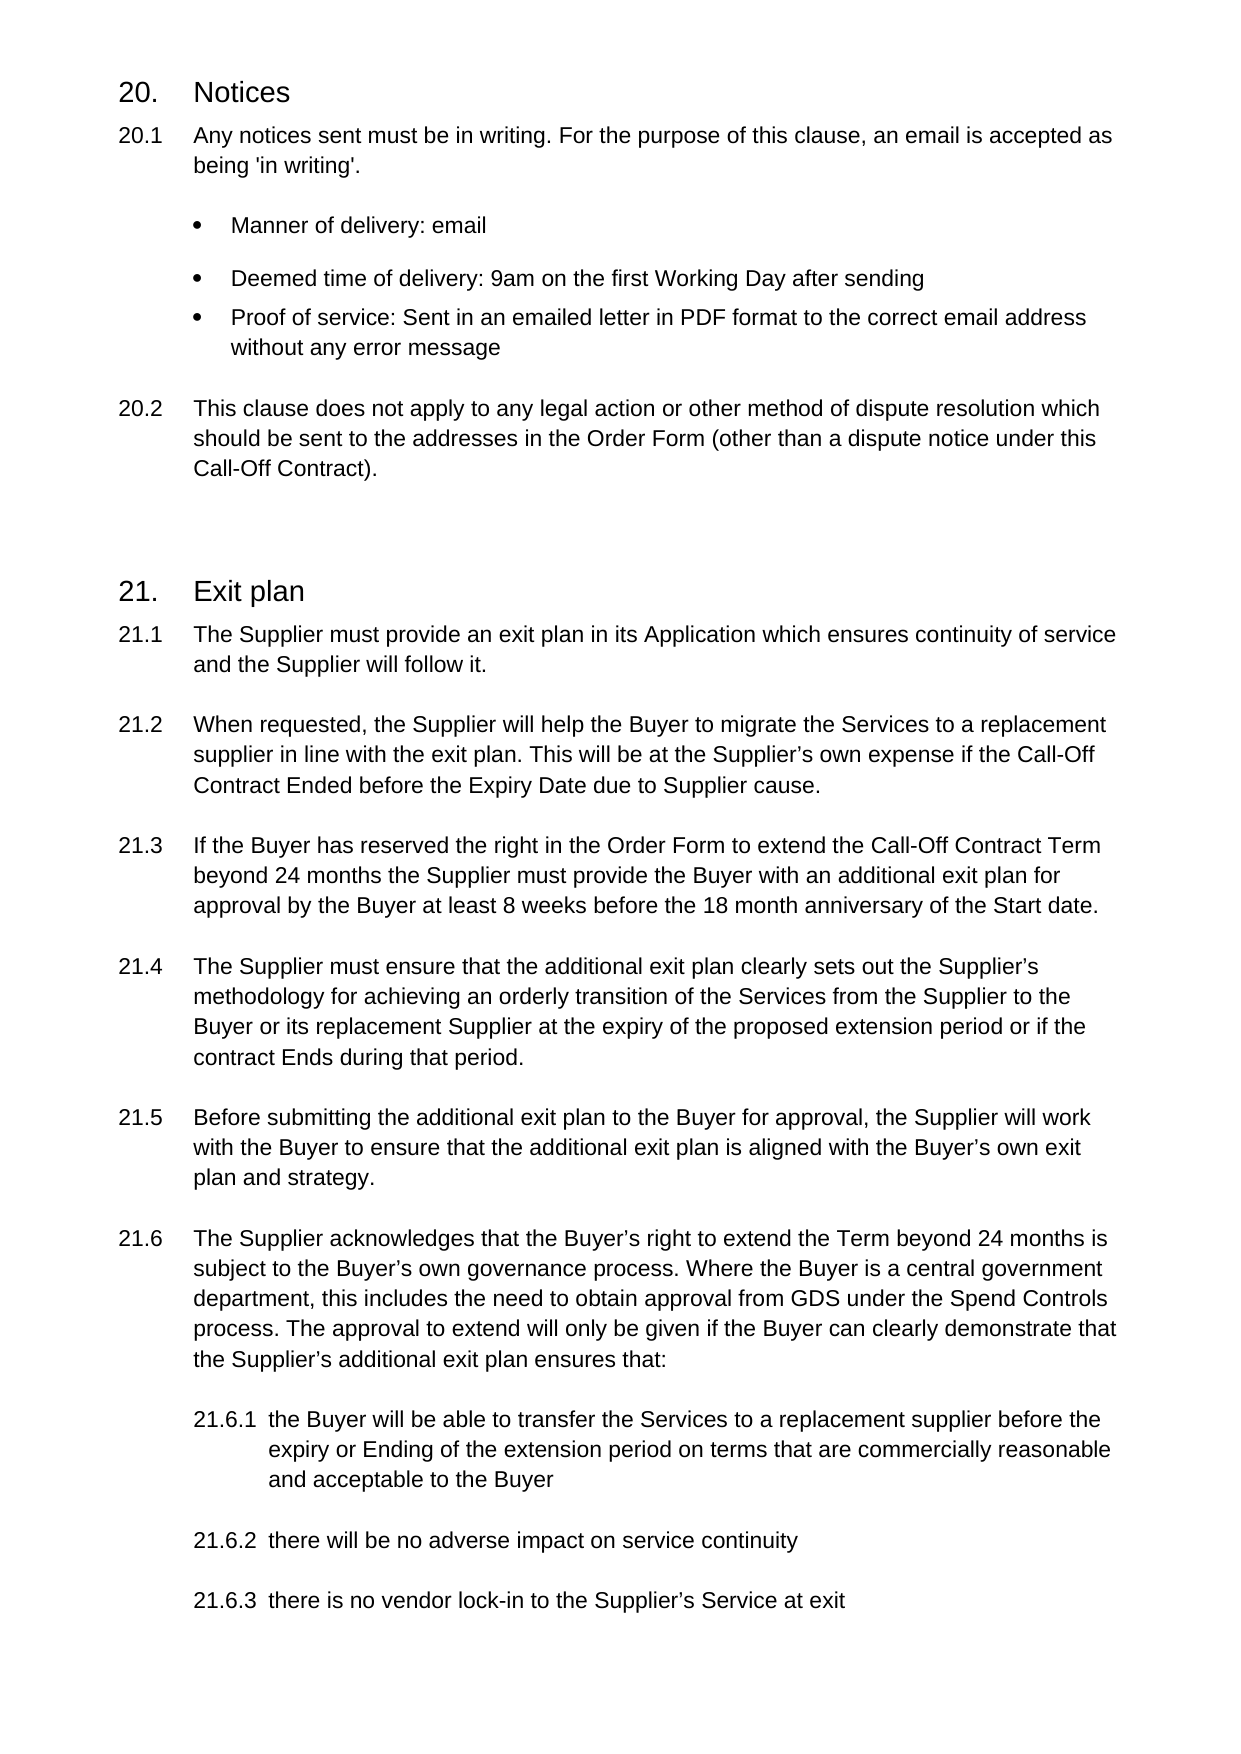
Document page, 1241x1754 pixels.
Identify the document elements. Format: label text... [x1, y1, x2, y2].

text 21.5 Before submitting the additional exit plan to the Buyer for approval, the Supplier will work with the Buyer to ensure that the additional exit plan is aligned with the Buyer’s own exit plan and strategy. [118, 1104, 1122, 1191]
text 20.2 This clause does not apply to any legal action or other method of dispute resolution which should be sent to the addresses in the Order Form (other than a dispute notice under this Call-Off Contract). [118, 394, 1122, 481]
list Deemed time of delivery: 9am on the first Working Day after sending [193, 264, 1122, 291]
text 21.6.3 there is no vendor lock-in to the Supplier’s Service at exit [118, 1587, 1122, 1614]
subtitle 20. Notices [118, 75, 1122, 108]
text 21.4 The Supplier must ensure that the additional exit plan clearly sets out the Supplier’s methodology for achieving an orderly transition of the Services from the Supplier to the Buyer or its replacement Supplier at the expiry of the proposed extension period or if the contract Ends during that period. [118, 953, 1122, 1070]
text 21.6.2 there will be no adverse impact on service continuity [118, 1527, 1122, 1553]
list Proof of service: Sent in an emailed letter in PDF format to the correct email address without any error message [193, 304, 1122, 361]
text 21.1 The Supplier must provide an exit plan in its Application which ensures continuity of service and the Supplier will follow it. [118, 621, 1122, 677]
subtitle 21. Exit plan [118, 574, 1122, 607]
text 21.6 The Supplier acknowledges that the Buyer’s right to extend the Term beyond 24 months is subject to the Buyer’s own governance process. Where the Buyer is a central government department, this includes the need to obtain approval from GDS under the Spend Controls process. The approval to extend will only be given if the Buyer can clearly demonstrate that the Supplier’s additional exit plan ensures that: [118, 1225, 1122, 1372]
text 21.2 When requested, the Supplier will help the Buyer to migrate the Services to a replacement supplier in line with the exit plan. This will be at the Supplier’s own expense if the Call-Off Contract Ended before the Expiry Date due to Supplier cause. [118, 711, 1122, 798]
text 20.1 Any notices sent must be in writing. For the purpose of this clause, an email is accepted as being 'in writing'. [118, 122, 1122, 178]
list Manner of delivery: email [193, 212, 1122, 239]
text 21.3 If the Buyer has reserved the right in the Order Form to extend the Call-Off Contract Term beyond 24 months the Supplier must provide the Buyer with an additional exit plan for approval by the Buyer at least 8 weeks before the 18 month anniversary of the Start date. [118, 832, 1122, 919]
text 21.6.1 the Buyer will be able to transfer the Services to a replacement supplier before the expiry or Ending of the extension period on terms that are commercially reasonable and acceptable to the Buyer [193, 1406, 1122, 1493]
